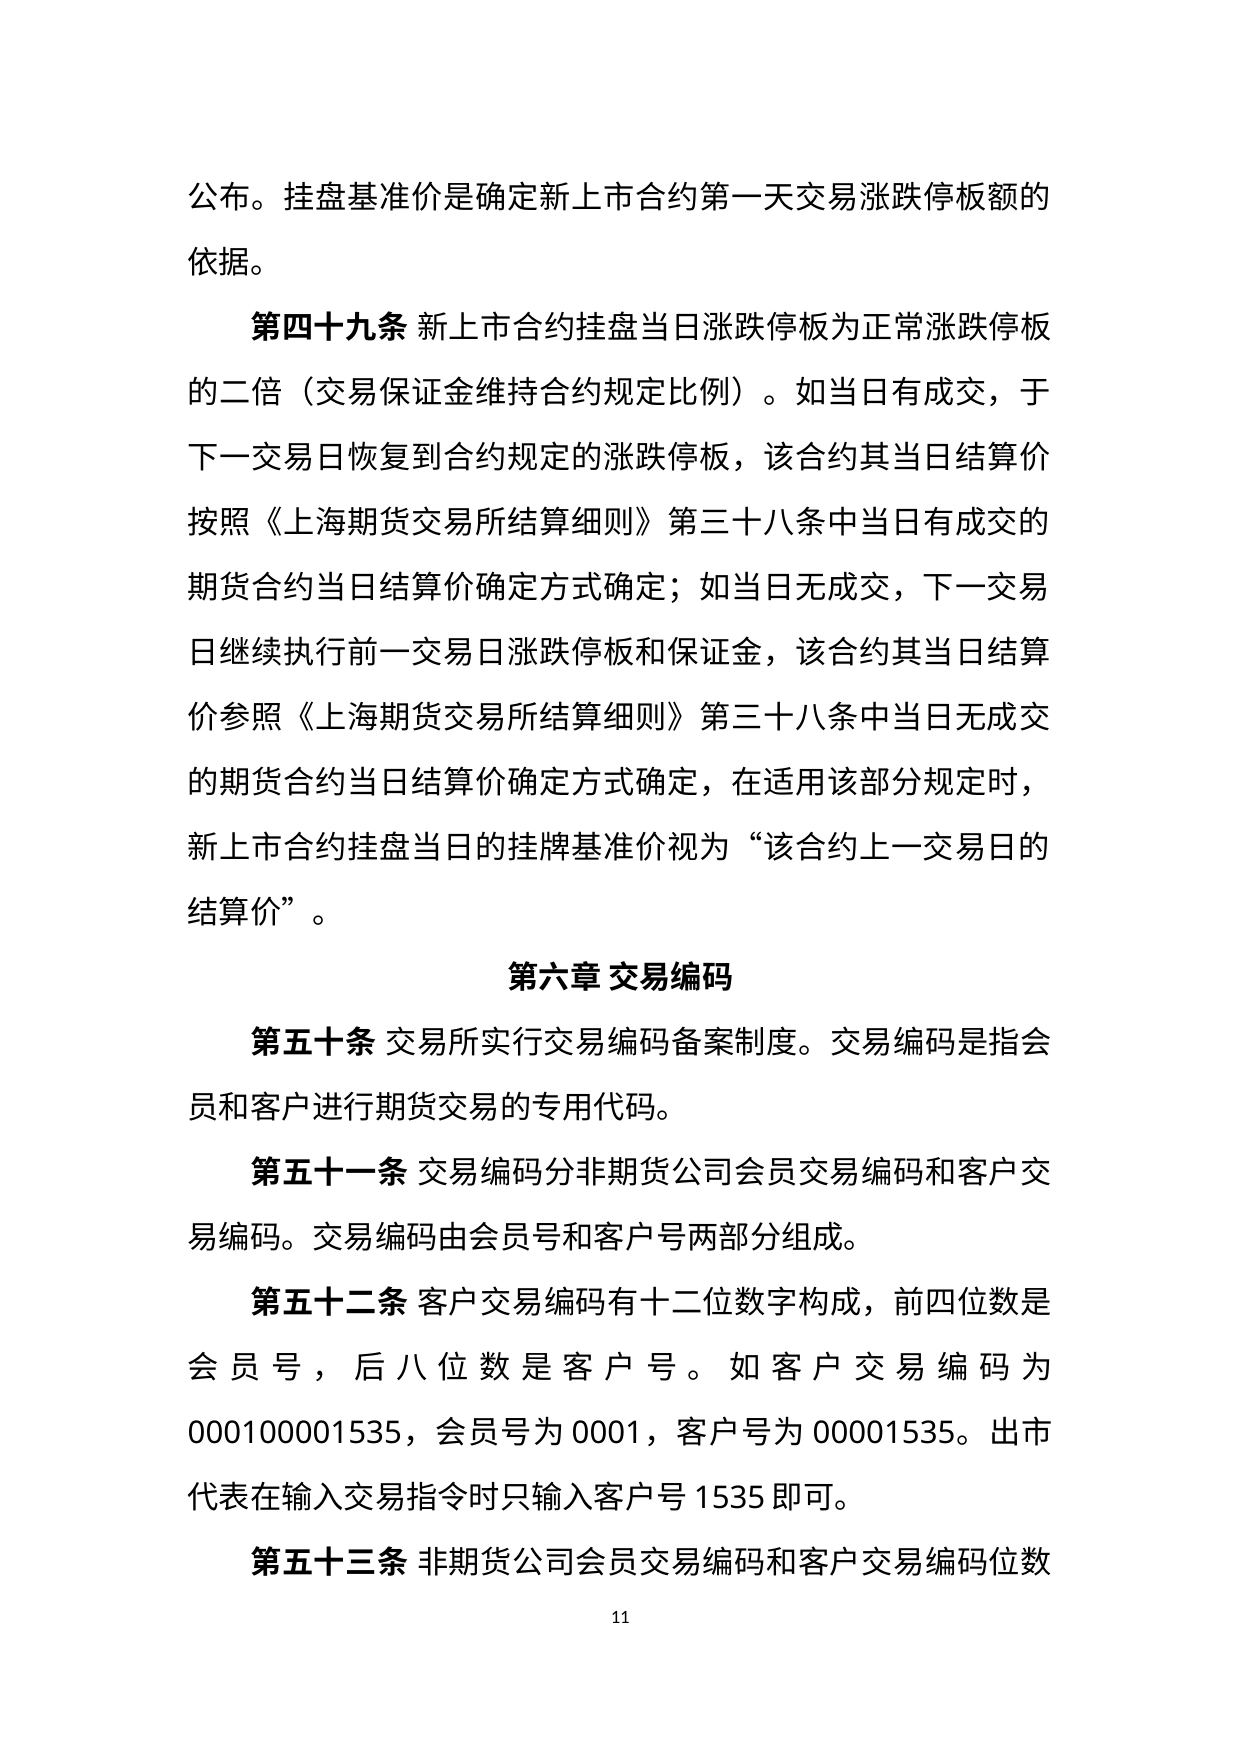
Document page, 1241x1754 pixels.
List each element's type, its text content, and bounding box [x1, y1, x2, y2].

text 第五十二条 客户交易编码有十二位数字构成，前四位数是会员号，后八位数是客户号。如客户交易编码为000100001535，会员号为0001，客户号为00001535。出市代表在输入交易指令时只输入客户号1535即可。 [187, 1267, 1053, 1527]
text 第六章 交易编码 [187, 942, 1053, 1007]
text 第四十九条 新上市合约挂盘当日涨跌停板为正常涨跌停板的二倍（交易保证金维持合约规定比例）。如当日有成交，于下一交易日恢复到合约规定的涨跌停板，该合约其当日结算价按照《上海期货交易所结算细则》第三十八条中当日有成交的期货合约当日结算价确定方式确定；如当日无成交，下一交易日继续执行前一交易日涨跌停板和保证金，该合约其当日结算价参照《上海期货交易所结算细则》第三十八条中当日无成交的期货合约当日结算价确定方式确定，在适用该部分规定时，新上市合约挂盘当日的挂牌基准价视为“该合约上一交易日的结算价”。 [187, 292, 1053, 942]
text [187, 162, 1053, 292]
text 第五十一条 交易编码分非期货公司会员交易编码和客户交易编码。交易编码由会员号和客户号两部分组成。 [187, 1137, 1053, 1267]
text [187, 1527, 1053, 1592]
text 第五十条 交易所实行交易编码备案制度。交易编码是指会员和客户进行期货交易的专用代码。 [187, 1007, 1053, 1137]
